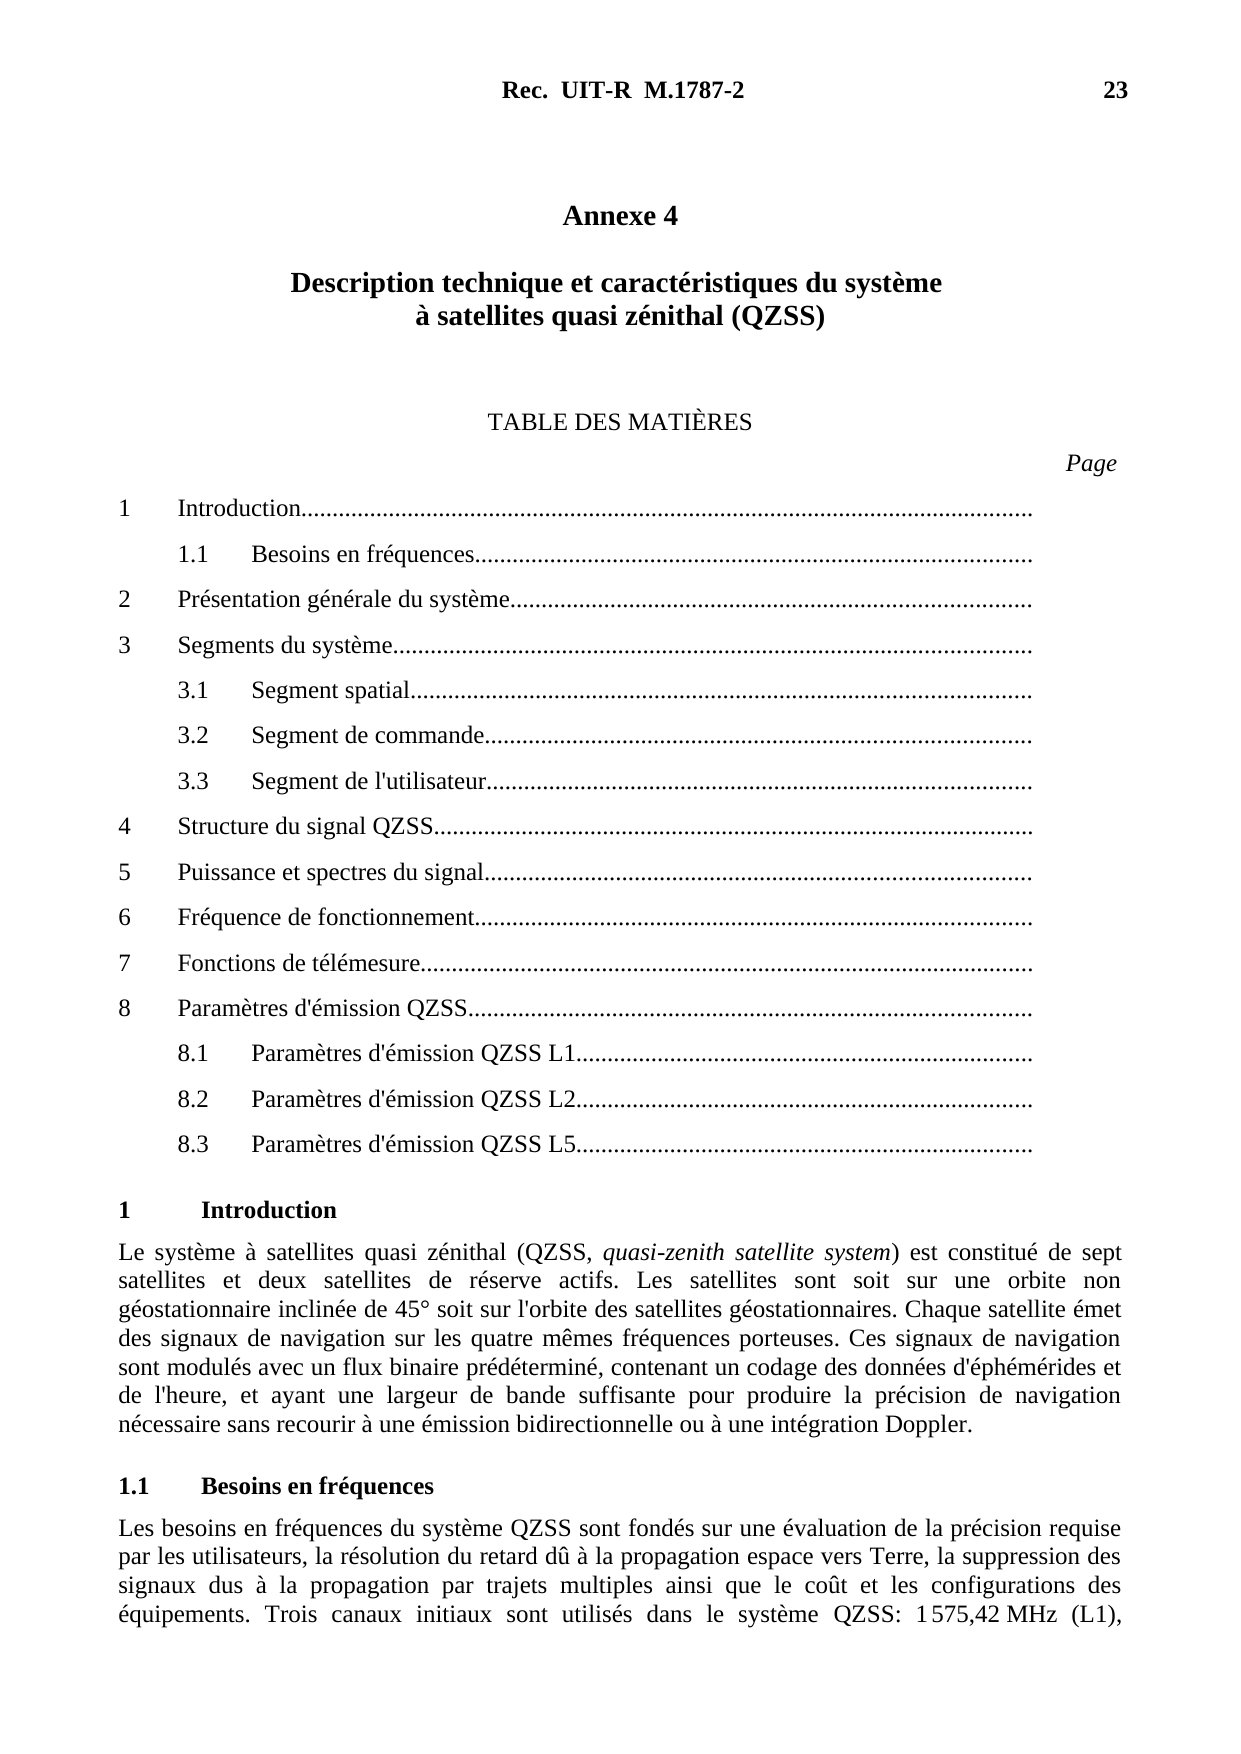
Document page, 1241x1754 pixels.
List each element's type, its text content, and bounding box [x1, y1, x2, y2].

text 6 Fréquence de fonctionnement 26 [118, 902, 1033, 931]
text Page [118, 448, 1122, 477]
text 3.2 Segment de commande 24 [177, 721, 1033, 749]
text 2 Présentation générale du système 24 [118, 584, 1033, 613]
title Annexe 4 Description technique et caractéristiques du système à satellites quasi zénithal (QZSS) [118, 198, 1122, 332]
text 8.1 Paramètres d'émission QZSS L1 26 [177, 1038, 1033, 1067]
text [118, 1513, 1122, 1628]
text 7 Fonctions de télémesure 26 [118, 948, 1033, 976]
text 5 Puissance et spectres du signal 26 [118, 857, 1033, 886]
text 1 Introduction 23 [118, 493, 1033, 522]
text 1.1 Besoins en fréquences 23 [177, 539, 1033, 568]
title TABLE DES MATIÈRES [118, 407, 1122, 436]
text Le système à satellites quasi zénithal (QZSS, quasi-zenith satellite system) est constitué de sept satellites et deux satellites de réserve actifs. Les satellites sont soit sur une orbite non géostationnaire inclinée de 45° soit sur l'orbite des satellites géostationnaires. Chaque satellite émet des signaux de navigation sur les quatre mêmes fréquences porteuses. Ces signaux de navigation sont modulés avec un flux binaire prédéterminé, contenant un codage des données d'éphémérides et de l'heure, et ayant une largeur de bande suffisante pour produire la précision de navigation nécessaire sans recourir à une émission bidirectionnelle ou à une intégration Doppler. [118, 1237, 1122, 1438]
subtitle 1 Introduction [118, 1196, 1122, 1224]
text 8.3 Paramètres d'émission QZSS L5 29 [177, 1129, 1033, 1158]
text 3.1 Segment spatial 24 [177, 675, 1033, 704]
text 3.3 Segment de l'utilisateur 25 [177, 766, 1033, 795]
subtitle 1.1 Besoins en fréquences [118, 1471, 1122, 1500]
text 8 Paramètres d'émission QZSS 26 [118, 993, 1033, 1022]
text 3 Segments du système 24 [118, 630, 1033, 658]
text 4 Structure du signal QZSS 25 [118, 811, 1033, 840]
text 8.2 Paramètres d'émission QZSS L2 27 [177, 1084, 1033, 1113]
